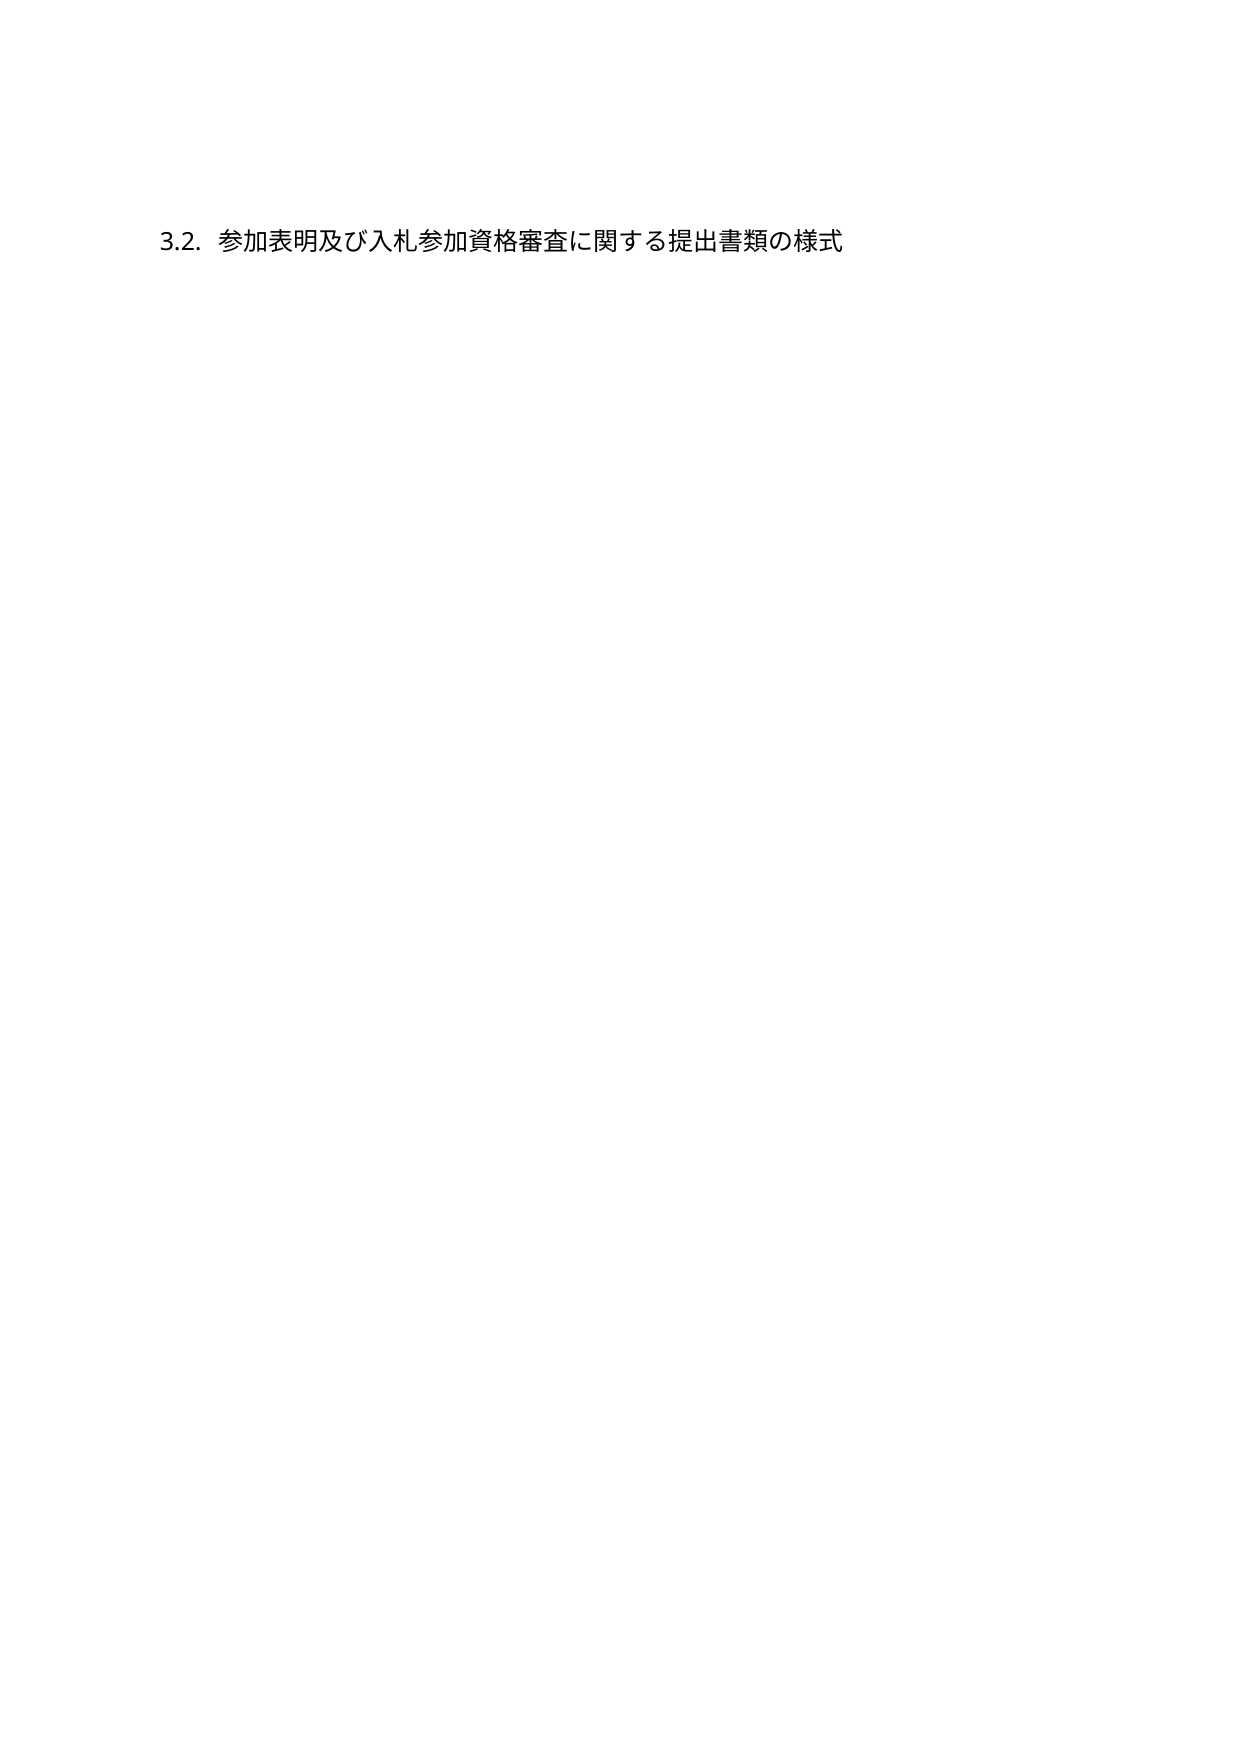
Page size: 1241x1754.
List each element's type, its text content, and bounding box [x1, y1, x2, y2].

subtitle 参加表明及び入札参加資格審査に関する提出書類の様式 [159, 221, 1092, 258]
